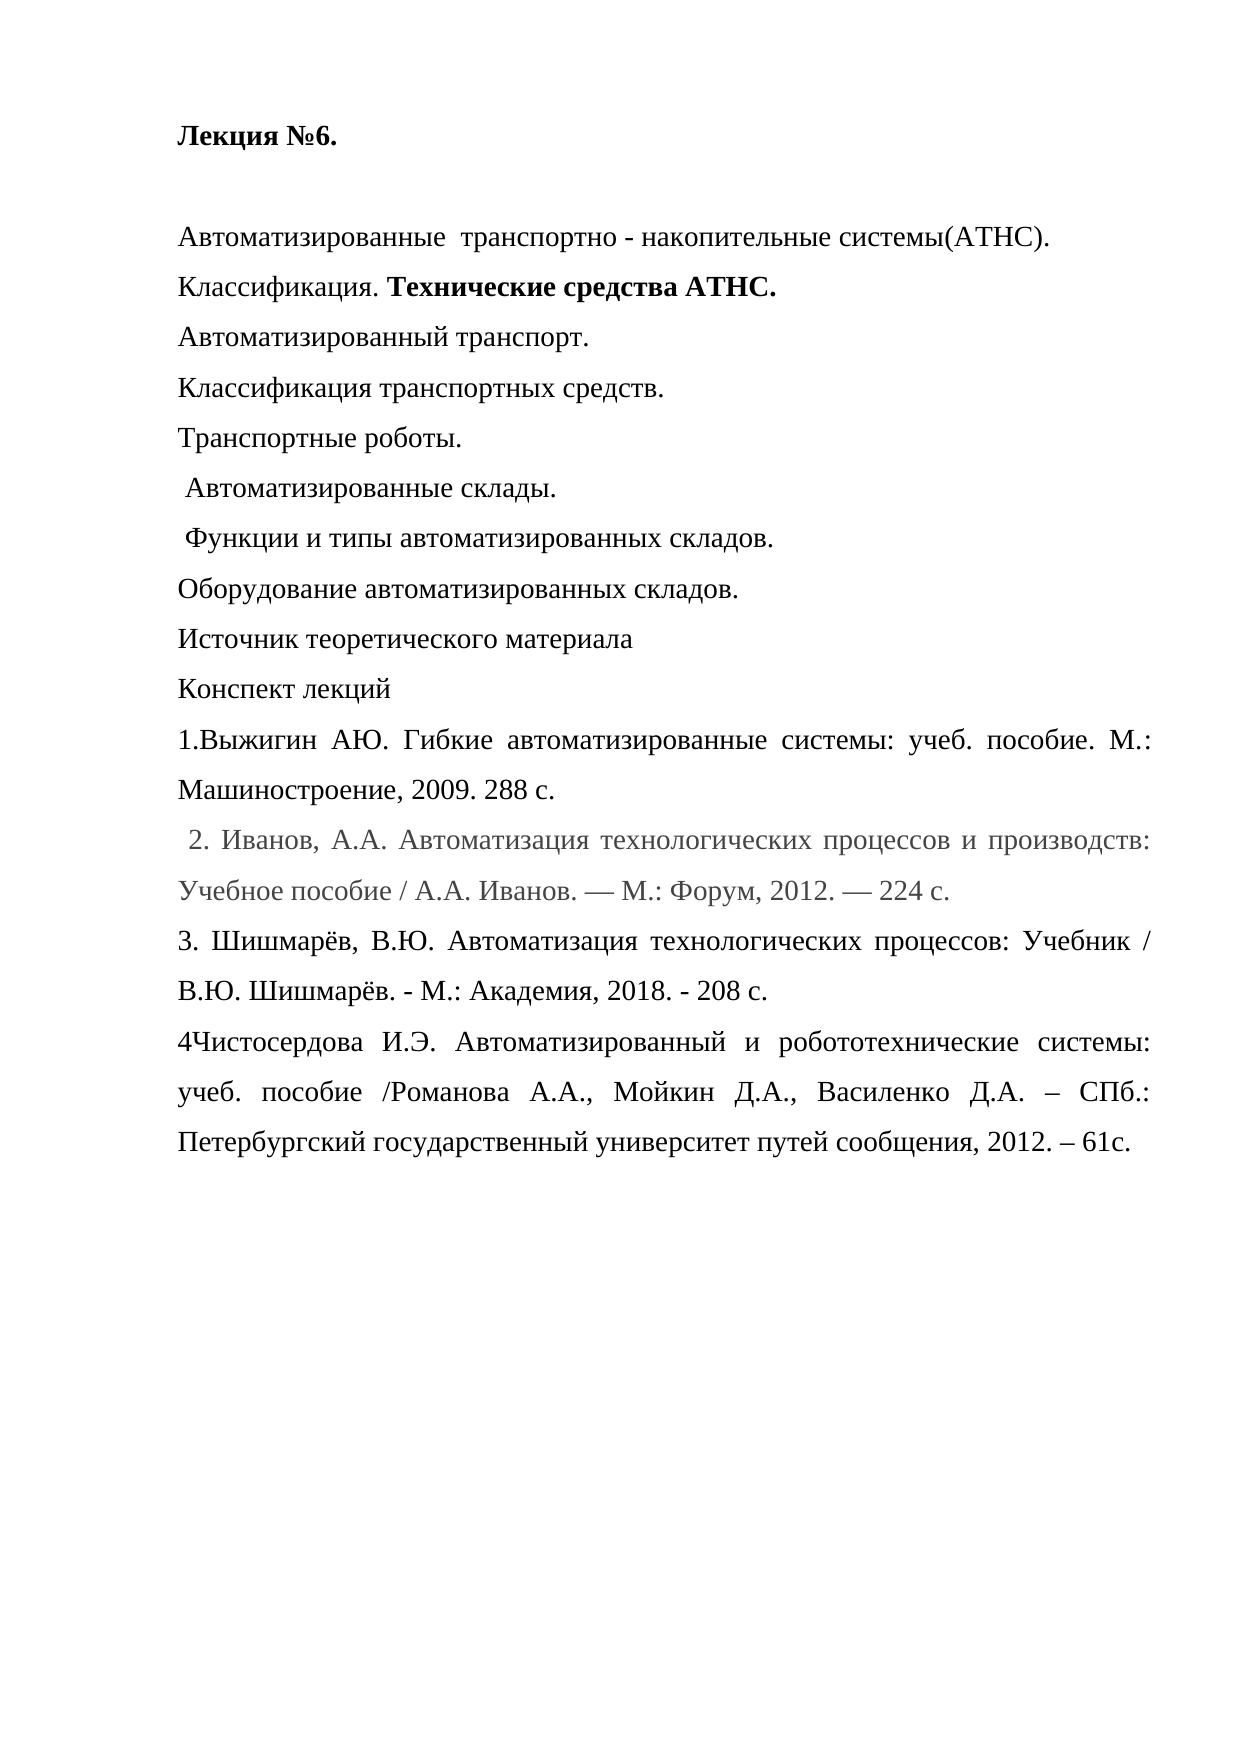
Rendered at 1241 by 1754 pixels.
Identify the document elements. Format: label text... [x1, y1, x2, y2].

text Автоматизированные склады. [177, 470, 1152, 504]
text Классификация транспортных средств. [177, 370, 1152, 403]
text Лекция №6. [177, 118, 1152, 152]
text Источник теоретического материала [177, 621, 1152, 655]
text Транспортные роботы. [177, 420, 1152, 453]
text Классификация. Технические средства АТНС. [177, 269, 1152, 303]
text Автоматизированный транспорт. [177, 319, 1152, 353]
text 2. Иванов, А.А. Автоматизация технологических процессов и производств: Учебное пособие / А.А. Иванов. — М.: Форум, 2012. — 224 c. [177, 822, 1152, 906]
text Оборудование автоматизированных складов. [177, 571, 1152, 604]
text Автоматизированные транспортно - накопительные системы(АТНС). [177, 219, 1152, 252]
text 1.Выжигин АЮ. Гибкие автоматизированные системы: учеб. пособие. М.: Машиностроение, 2009. 288 с. [177, 722, 1152, 806]
text Конспект лекций [177, 672, 1152, 705]
text 4Чистосердова И.Э. Автоматизированный и робототехнические системы: учеб. пособие /Романова А.А., Мойкин Д.А., Василенко Д.А. – СПб.: Петербургский государственный университет путей сообщения, 2012. – 61с. [177, 1024, 1152, 1158]
text Функции и типы автоматизированных складов. [177, 521, 1152, 554]
text 3. Шишмарёв, В.Ю. Автоматизация технологических процессов: Учебник / В.Ю. Шишмарёв. - М.: Академия, 2018. - 208 c. [177, 923, 1152, 1007]
